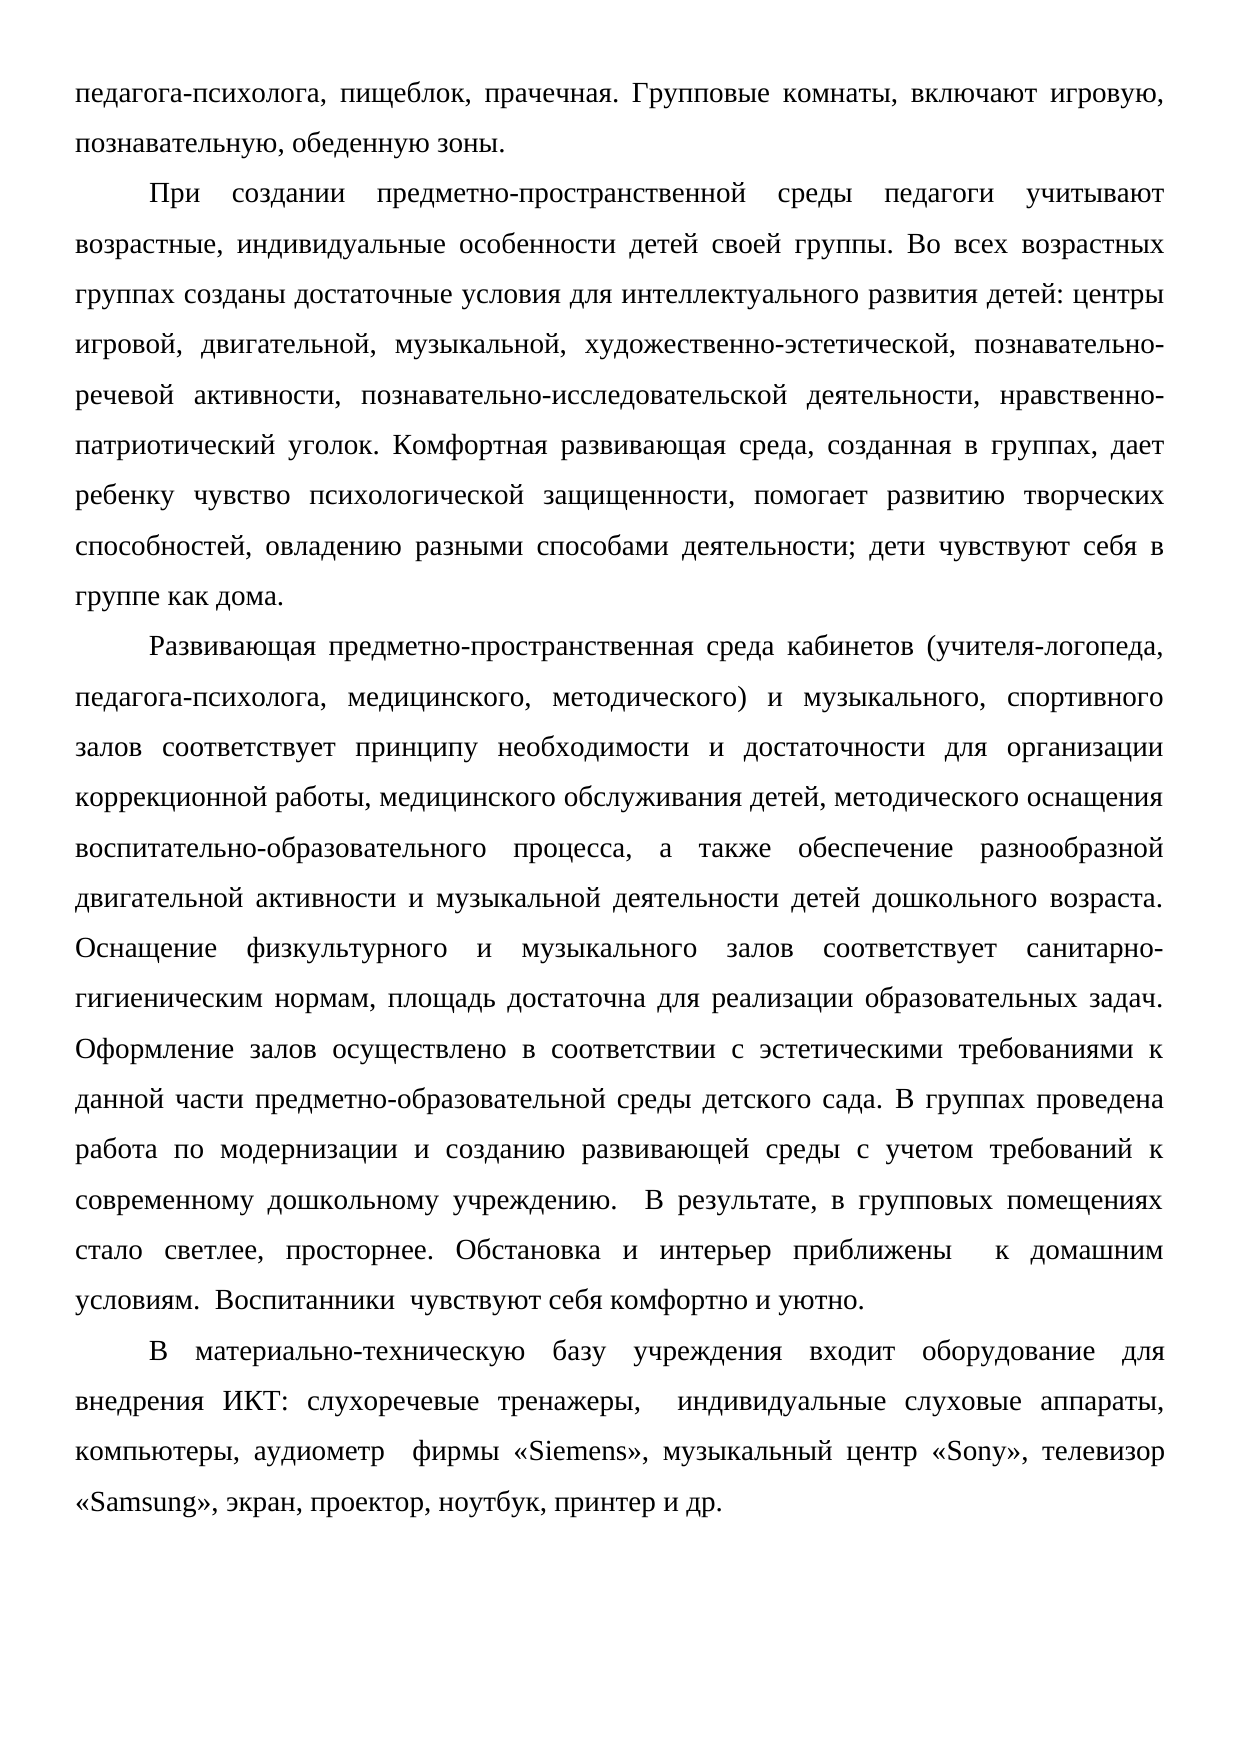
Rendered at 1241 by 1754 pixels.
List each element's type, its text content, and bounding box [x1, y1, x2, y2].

text В материально-техническую базу учреждения входит оборудование для внедрения ИКТ: слухоречевые тренажеры, индивидуальные слуховые аппараты, компьютеры, аудиометр фирмы «Siemens», музыкальный центр «Sony», телевизор «Samsung», экран, проектор, ноутбук, принтер и др. [75, 1333, 1165, 1517]
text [75, 75, 1165, 159]
text Развивающая предметно-пространственная среда кабинетов (учителя-логопеда, педагога-психолога, медицинского, методического) и музыкального, спортивного залов соответствует принципу необходимости и достаточности для организации коррекционной работы, медицинского обслуживания детей, методического оснащения воспитательно-образовательного процесса, а также обеспечение разнообразной двигательной активности и музыкальной деятельности детей дошкольного возраста. Оснащение физкультурного и музыкального залов соответствует санитарно-гигиеническим нормам, площадь достаточна для реализации образовательных задач. Оформление залов осуществлено в соответствии с эстетическими требованиями к данной части предметно-образовательной среды детского сада. В группах проведена работа по модернизации и созданию развивающей среды с учетом требований к современному дошкольному учреждению. В результате, в групповых помещениях стало светлее, просторнее. Обстановка и интерьер приближены к домашним условиям. Воспитанники чувствуют себя комфортно и уютно. [75, 628, 1164, 1316]
text При создании предметно-пространственной среды педагоги учитывают возрастные, индивидуальные особенности детей своей группы. Во всех возрастных группах созданы достаточные условия для интеллектуального развития детей: центры игровой, двигательной, музыкальной, художественно-эстетической, познавательно-речевой активности, познавательно-исследовательской деятельности, нравственно-патриотический уголок. Комфортная развивающая среда, созданная в группах, дает ребенку чувство психологической защищенности, помогает развитию творческих способностей, овладению разными способами деятельности; дети чувствуют себя в группе как дома. [75, 176, 1165, 612]
